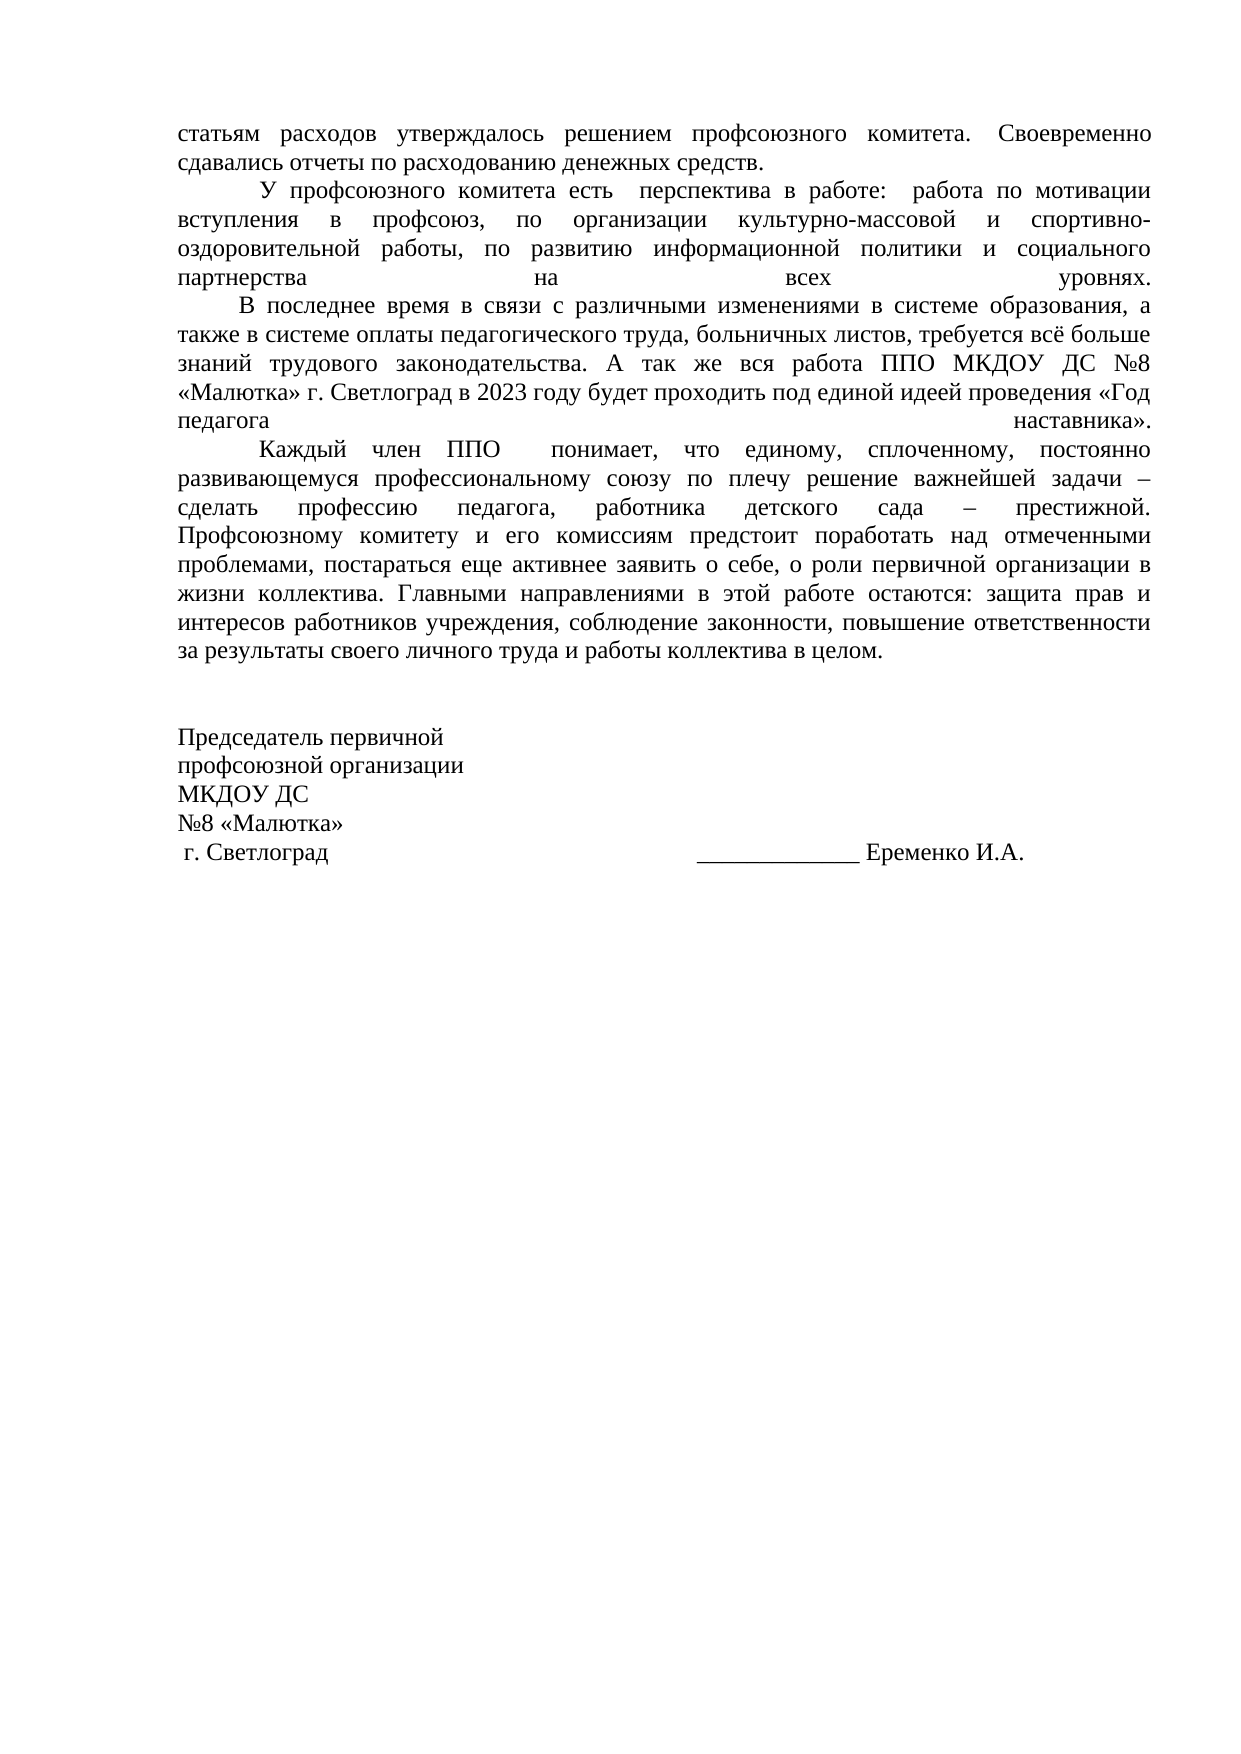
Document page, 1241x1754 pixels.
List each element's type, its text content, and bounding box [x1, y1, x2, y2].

text г. Светлоград _____________ Еременко И.А. [177, 837, 1152, 866]
text МКДОУ ДС [177, 779, 1152, 808]
text У профсоюзного комитета есть перспектива в работе: работа по мотивации вступления в профсоюз, по организации культурно-массовой и спортивно-оздоровительной работы, по развитию информационной политики и социального партнерства на всех уровнях. В последнее время в связи с различными изменениями в системе образования, а также в системе оплаты педагогического труда, больничных листов, требуется всё больше знаний трудового законодательства. А так же вся работа ППО МКДОУ ДС №8 «Малютка» г. Светлоград в 2023 году будет проходить под единой идеей проведения «Год педагога наставника». Каждый член ППО понимает, что единому, сплоченному, постоянно развивающемуся профессиональному союзу по плечу решение важнейшей задачи – сделать профессию педагога, работника детского сада – престижной. Профсоюзному комитету и его комиссиям предстоит поработать над отмеченными проблемами, постараться еще активнее заявить о себе, о роли первичной организации в жизни коллектива. Главными направлениями в этой работе остаются: защита прав и интересов работников учреждения, соблюдение законности, повышение ответственности за результаты своего личного труда и работы коллектива в целом. [177, 176, 1152, 664]
text профсоюзной организации [177, 751, 1152, 779]
text №8 «Малютка» [177, 808, 1152, 837]
text Председатель первичной [177, 722, 1152, 751]
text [177, 118, 1152, 176]
